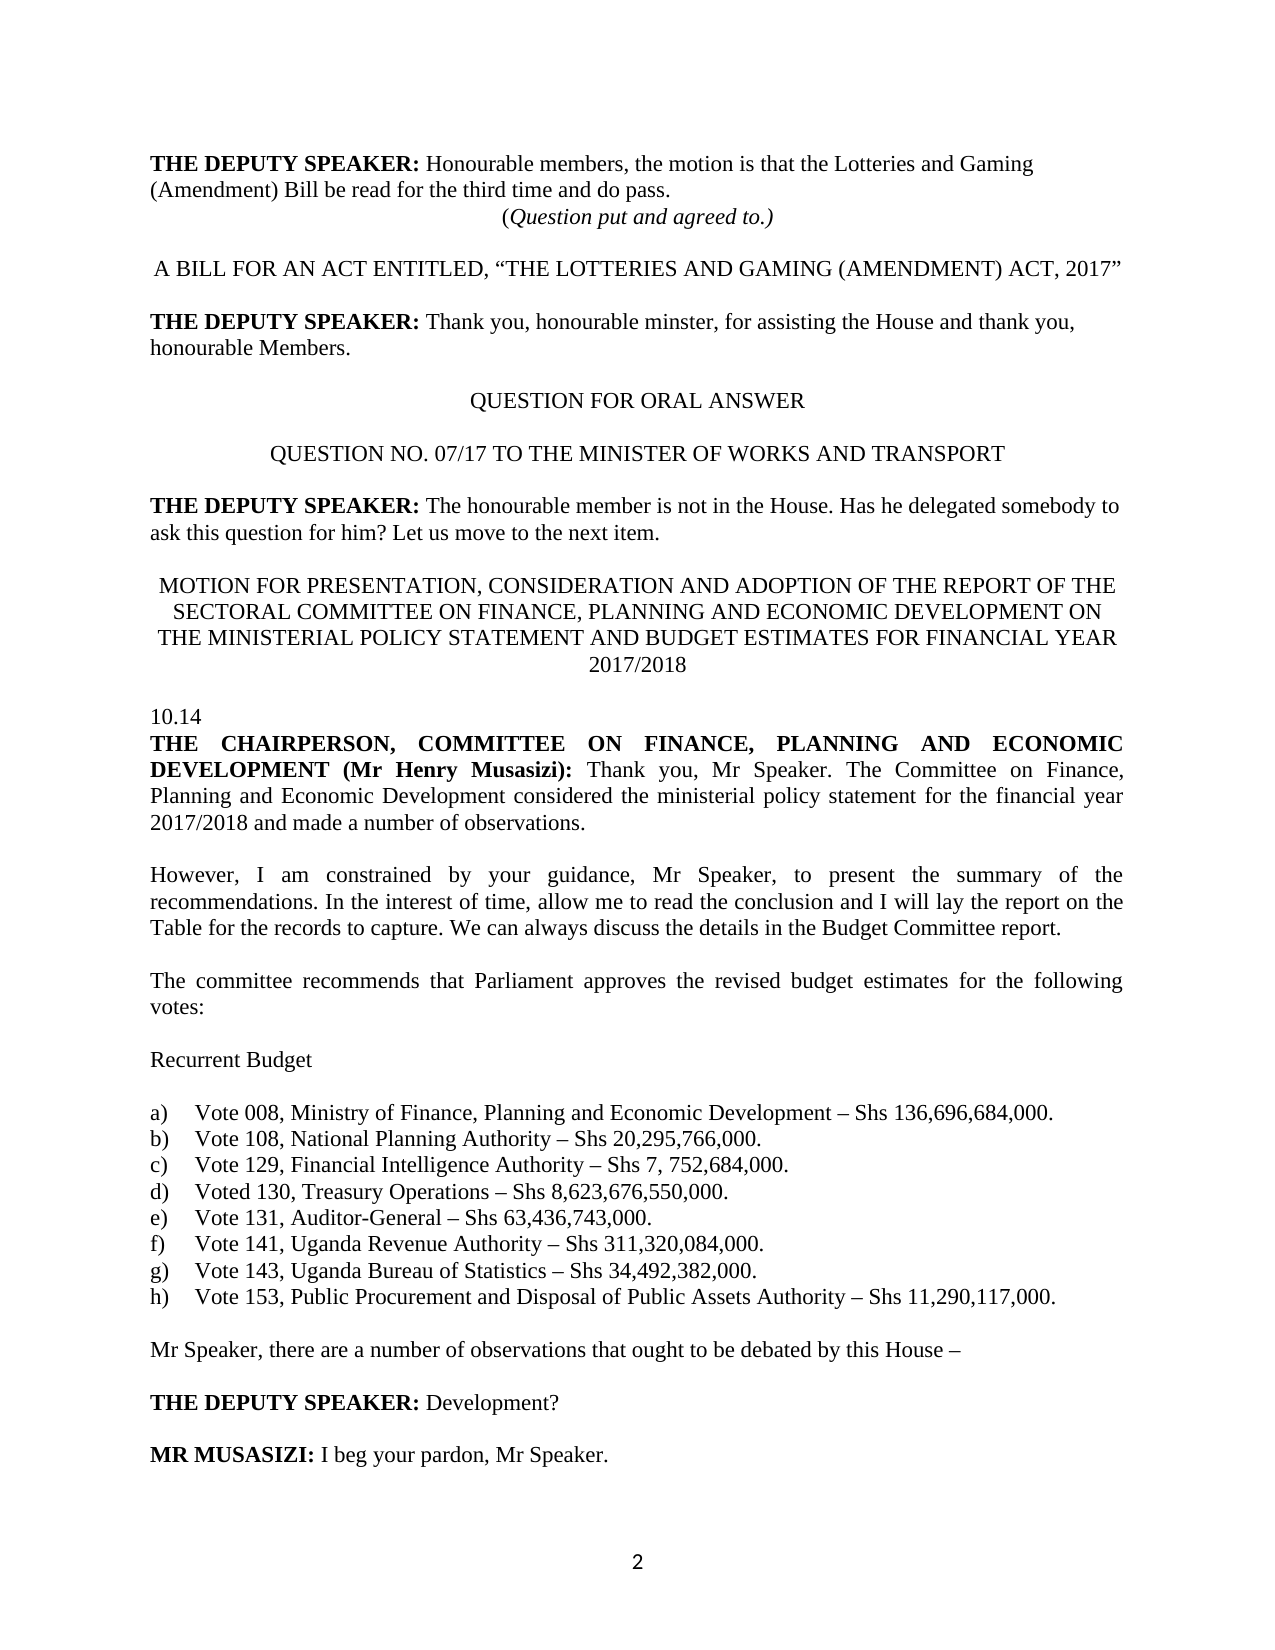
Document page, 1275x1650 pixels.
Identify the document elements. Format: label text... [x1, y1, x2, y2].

list Vote 008, Ministry of Finance, Planning and Economic Development – Shs 136,696,684,000. [150, 1099, 1125, 1125]
list Voted 130, Treasury Operations – Shs 8,623,676,550,000. [150, 1178, 1125, 1204]
list Vote 141, Uganda Revenue Authority – Shs 311,320,084,000. [150, 1231, 1125, 1257]
text THE DEPUTY SPEAKER: Honourable members, the motion is that the Lotteries and Gaming (Amendment) Bill be read for the third time and do pass. [150, 150, 1125, 203]
list Vote 129, Financial Intelligence Authority – Shs 7, 752,684,000. [150, 1151, 1125, 1178]
list Vote 153, Public Procurement and Disposal of Public Assets Authority – Shs 11,290,117,000. [150, 1283, 1125, 1309]
text The committee recommends that Parliament approves the revised budget estimates for the following votes: [150, 967, 1125, 1020]
text A BILL FOR AN ACT ENTITLED, “THE LOTTERIES AND GAMING (AMENDMENT) ACT, 2017” [150, 255, 1125, 282]
text THE DEPUTY SPEAKER: Development? [150, 1389, 1125, 1415]
text MR MUSASIZI: I beg your pardon, Mr Speaker. [150, 1441, 1125, 1468]
text THE DEPUTY SPEAKER: Thank you, honourable minster, for assisting the House and thank you, honourable Members. [150, 308, 1125, 361]
list Vote 108, National Planning Authority – Shs 20,295,766,000. [150, 1125, 1125, 1151]
text THE DEPUTY SPEAKER: The honourable member is not in the House. Has he delegated somebody to ask this question for him? Let us move to the next item. [150, 493, 1125, 545]
text THE CHAIRPERSON, COMMITTEE ON FINANCE, PLANNING AND ECONOMIC DEVELOPMENT (Mr Henry Musasizi): Thank you, Mr Speaker. The Committee on Finance, Planning and Economic Development considered the ministerial policy statement for the financial year 2017/2018 and made a number of observations. [150, 730, 1125, 835]
text Mr Speaker, there are a number of observations that ought to be debated by this House – [150, 1336, 1125, 1362]
text (Question put and agreed to.) [150, 203, 1125, 229]
text QUESTION NO. 07/17 TO THE MINISTER OF WORKS AND TRANSPORT [150, 440, 1125, 466]
list Vote 131, Auditor-General – Shs 63,436,743,000. [150, 1204, 1125, 1231]
text Recurrent Budget [150, 1046, 1125, 1072]
list Vote 143, Uganda Bureau of Statistics – Shs 34,492,382,000. [150, 1257, 1125, 1283]
text However, I am constrained by your guidance, Mr Speaker, to present the summary of the recommendations. In the interest of time, allow me to read the conclusion and I will lay the report on the Table for the records to capture. We can always discuss the details in the Budget Committee report. [150, 862, 1125, 941]
text MOTION FOR PRESENTATION, CONSIDERATION AND ADOPTION OF THE REPORT OF THE SECTORAL COMMITTEE ON FINANCE, PLANNING AND ECONOMIC DEVELOPMENT ON THE MINISTERIAL POLICY STATEMENT AND BUDGET ESTIMATES FOR FINANCIAL YEAR 2017/2018 [150, 572, 1125, 677]
text 10.14 [150, 703, 1125, 730]
text QUESTION FOR ORAL ANSWER [150, 387, 1125, 413]
